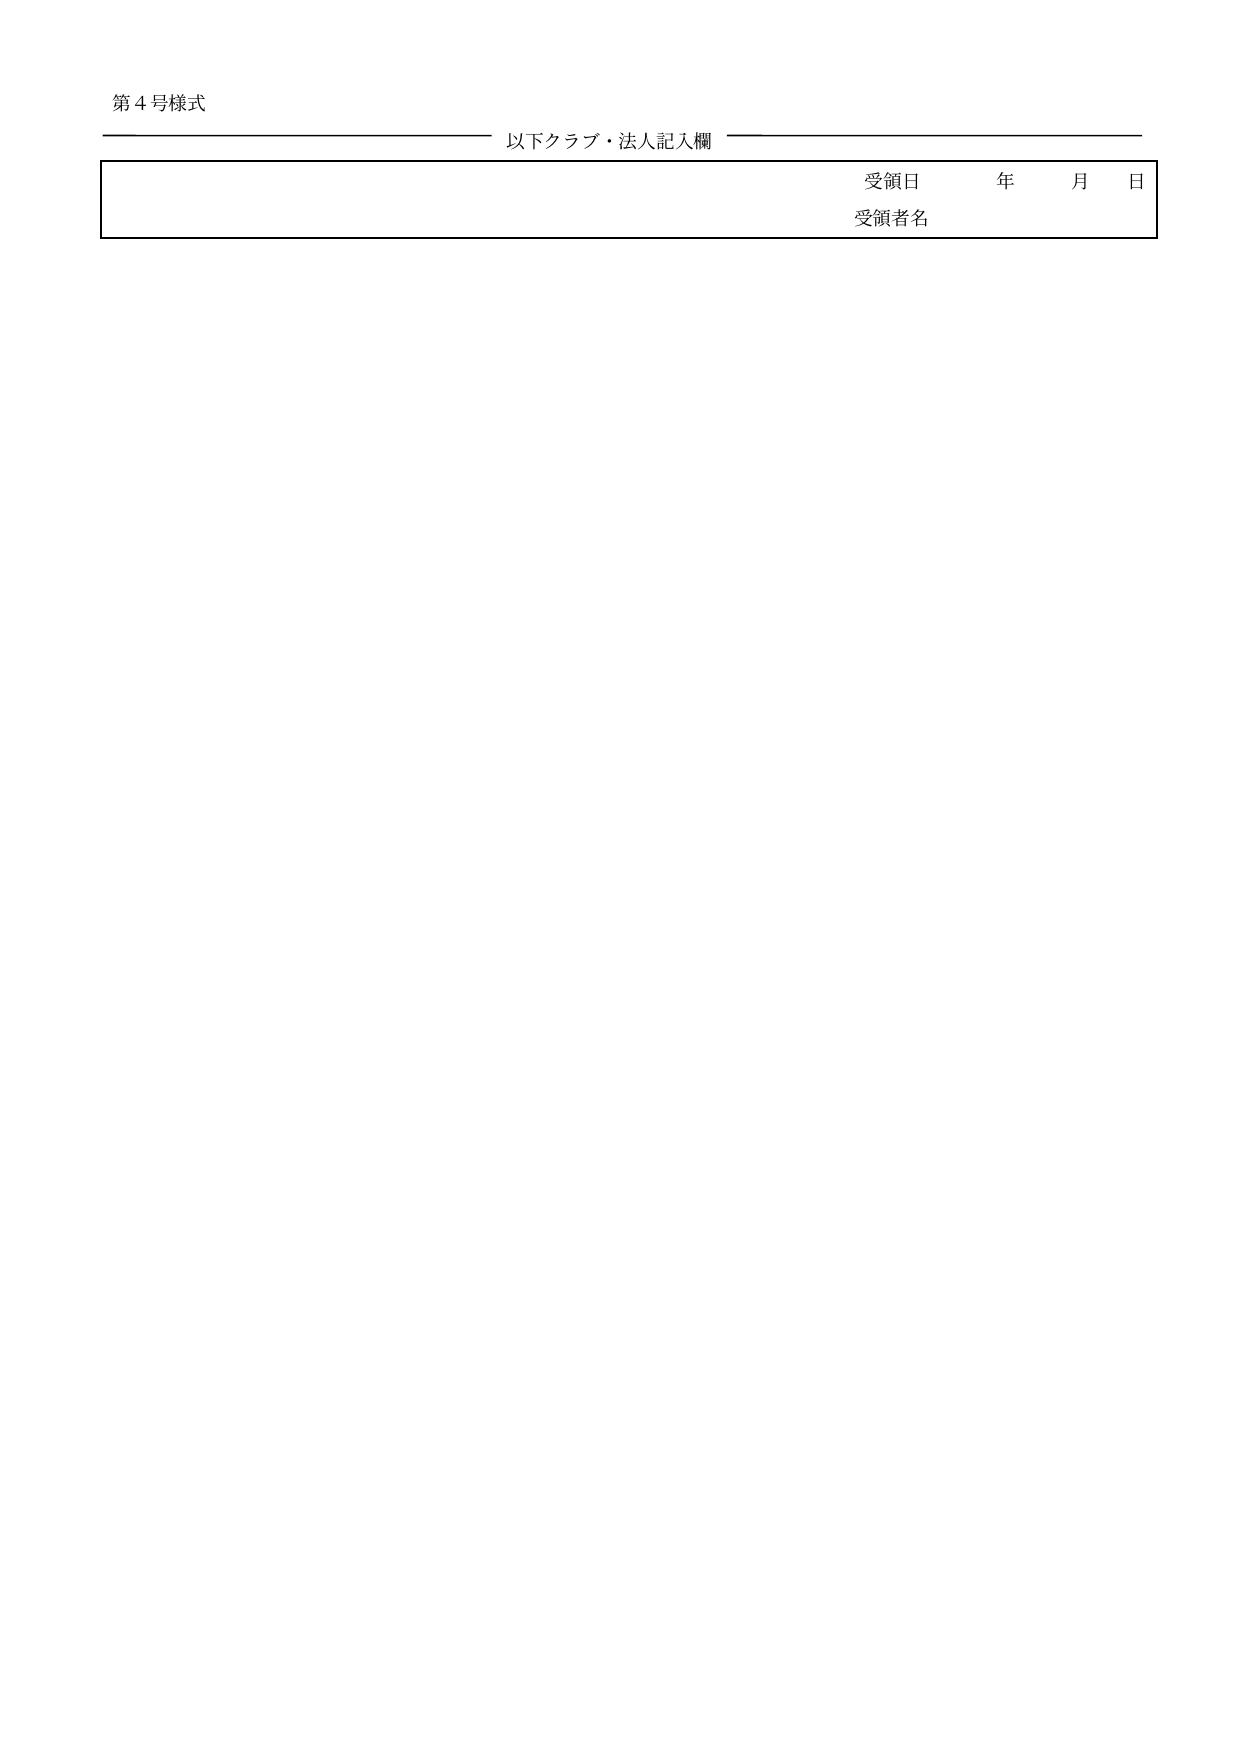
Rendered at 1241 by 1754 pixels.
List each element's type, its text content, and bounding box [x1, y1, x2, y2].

text 以下クラブ・法人記入欄 [112, 122, 1128, 159]
table_header 受領日 年 月 日 受領者名 [102, 162, 1156, 237]
